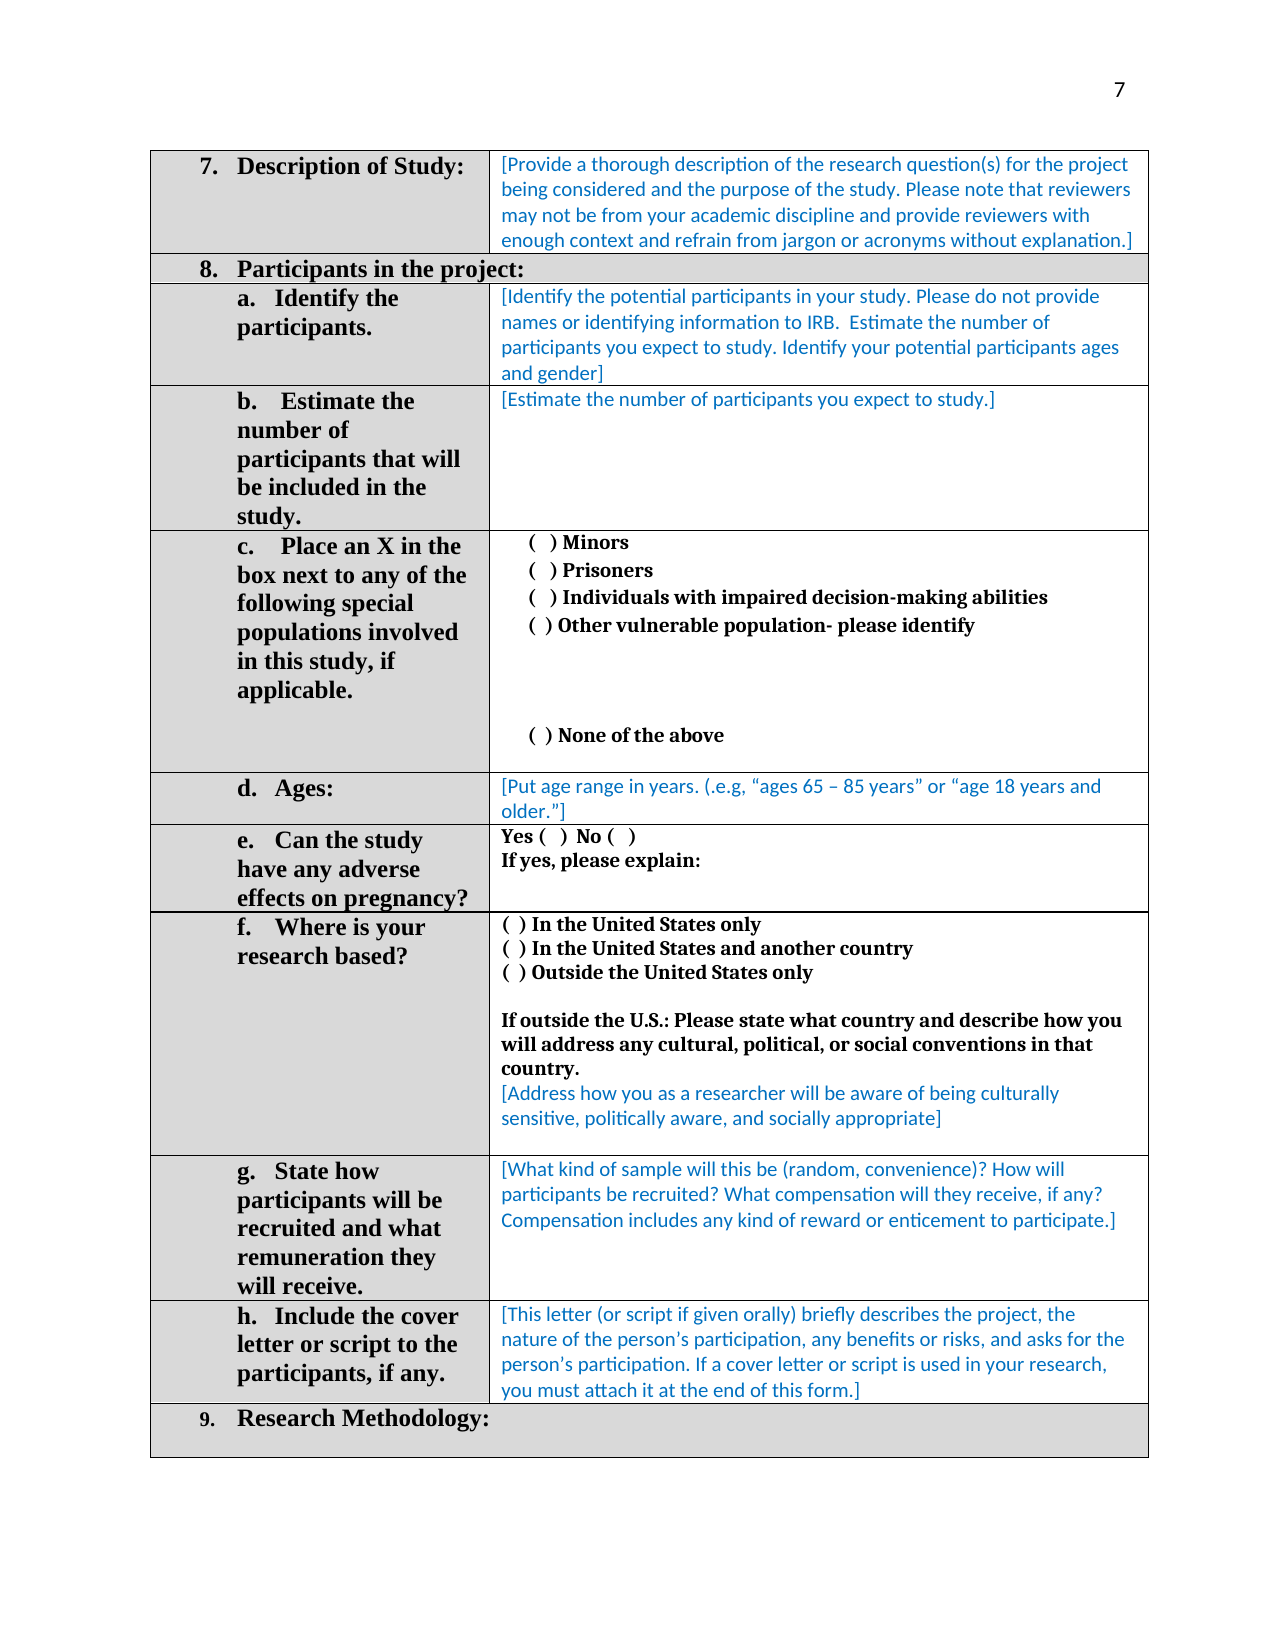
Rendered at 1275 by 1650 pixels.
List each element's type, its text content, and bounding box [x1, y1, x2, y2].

table_cell Ages: [151, 773, 489, 824]
table_cell Can the study have any adverse effects on pregnancy? [151, 825, 489, 911]
table_cell Participants in the project: [151, 254, 1148, 282]
table_cell Where is your research based? [151, 913, 489, 1155]
table_cell [Put age range in years. (.e.g, “ages 65 – 85 years” or “age 18 years and older.”] [490, 773, 1148, 824]
table_cell ( ) In the United States only ( ) In the United States and another country ( ) Outside the United States only If outside the U.S.: Please state what country and describe how you will address any cultural, political, or social conventions in that country. [Address how you as a researcher will be aware of being culturally sensitive, politically aware, and socially appropriate] [490, 913, 1148, 1155]
table_cell [This letter (or script if given orally) briefly describes the project, the nature of the person’s participation, any benefits or risks, and asks for the person’s participation. If a cover letter or script is used in your research, you must attach it at the end of this form.] [490, 1301, 1148, 1402]
table_cell [Estimate the number of participants you expect to study.] [490, 386, 1148, 530]
table_cell [What kind of sample will this be (random, convenience)? How will participants be recruited? What compensation will they receive, if any? Compensation includes any kind of reward or enticement to participate.] [490, 1156, 1148, 1300]
table_cell Description of Study: [151, 151, 489, 253]
table_cell State how participants will be recruited and what remuneration they will receive. [151, 1156, 489, 1300]
table_cell Estimate the number of participants that will be included in the study. [151, 386, 489, 530]
table_cell Include the cover letter or script to the participants, if any. [151, 1301, 489, 1402]
table_cell [Provide a thorough description of the research question(s) for the project being considered and the purpose of the study. Please note that reviewers may not be from your academic discipline and provide reviewers with enough context and refrain from jargon or acronyms without explanation.] [490, 151, 1148, 253]
table_cell Identify the participants. [151, 284, 489, 385]
table_cell ( ) Minors ( ) Prisoners ( ) Individuals with impaired decision-making abilities ( ) Other vulnerable population- please identify ( ) None of the above [490, 531, 1148, 772]
table_cell Research Methodology: [151, 1404, 1148, 1457]
table_cell Yes ( ) No ( ) If yes, please explain: [490, 825, 1148, 911]
table_cell [Identify the potential participants in your study. Please do not provide names or identifying information to IRB. Estimate the number of participants you expect to study. Identify your potential participants ages and gender] [490, 284, 1148, 385]
table_cell Place an X in the box next to any of the following special populations involved in this study, if applicable. [151, 531, 489, 772]
